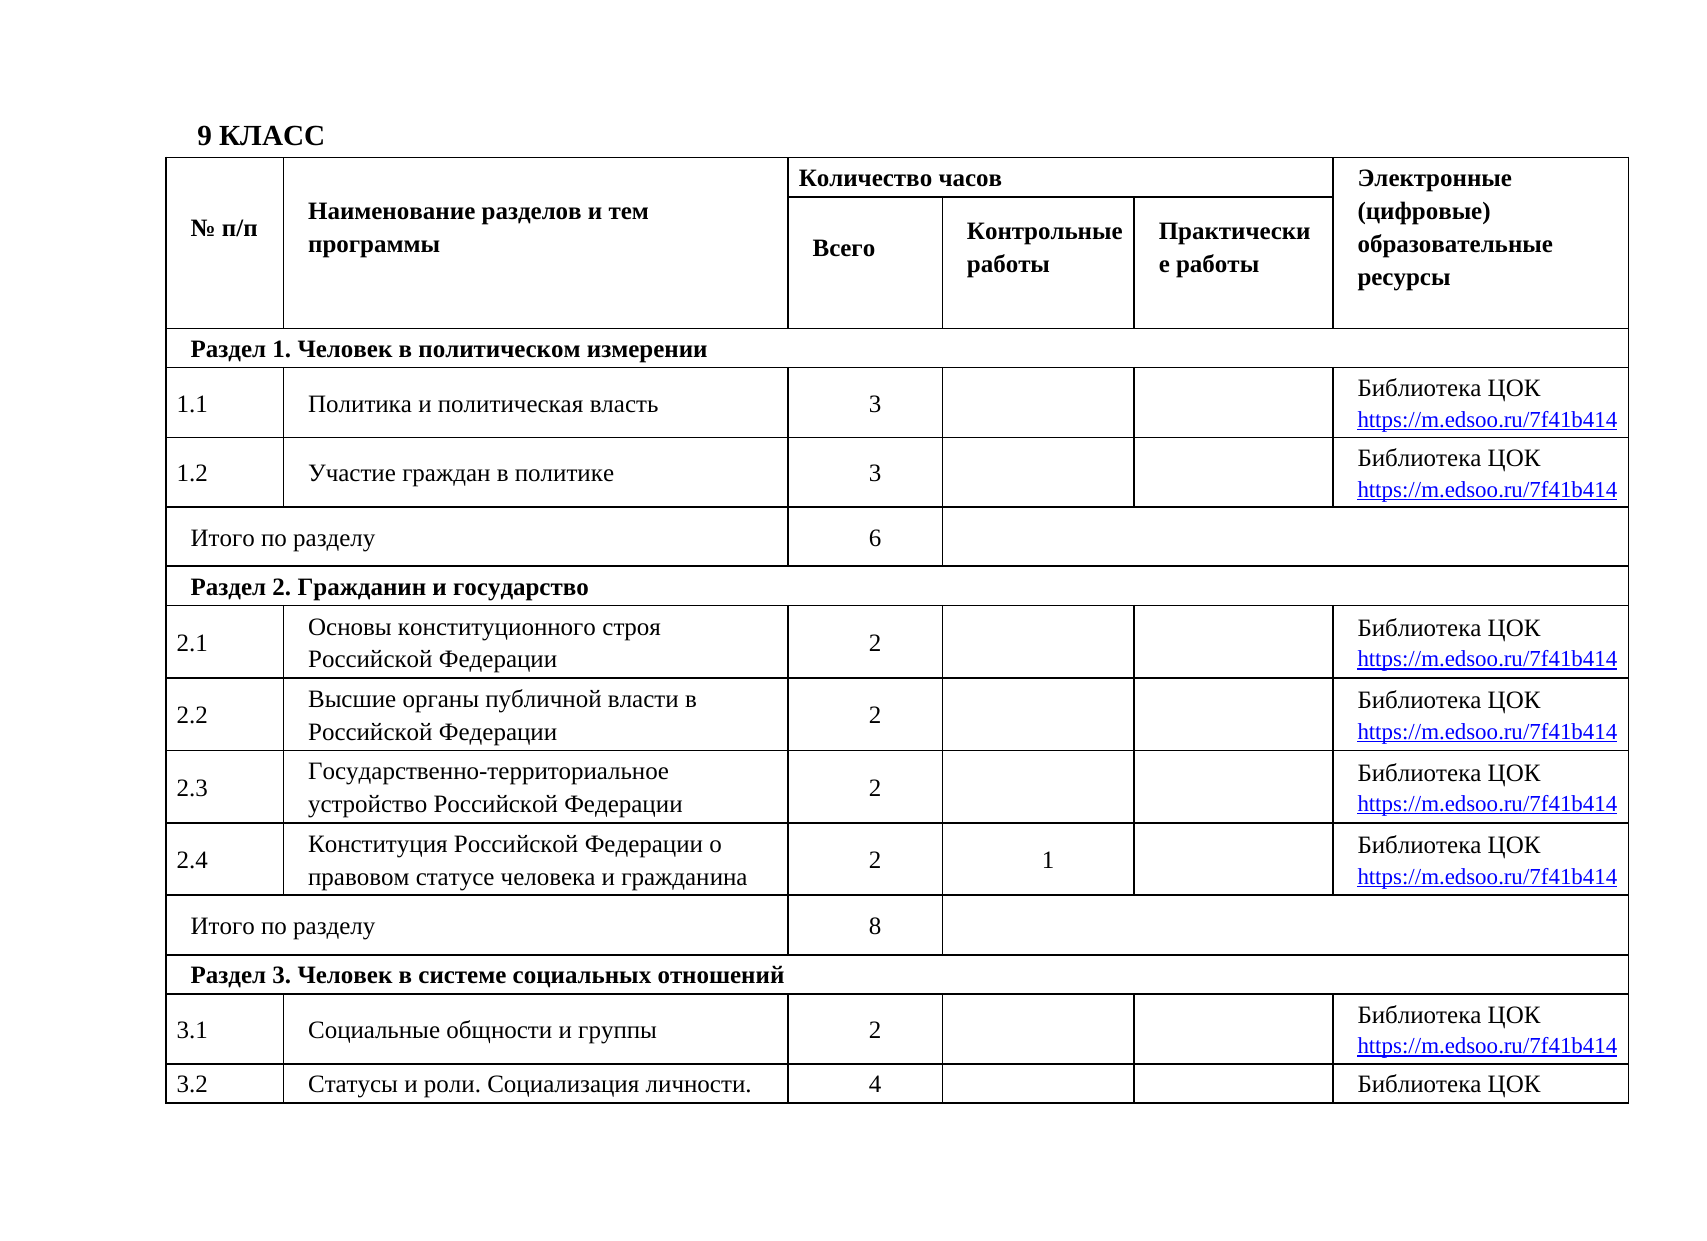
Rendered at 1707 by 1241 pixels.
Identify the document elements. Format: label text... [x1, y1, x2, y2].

table_cell Раздел 1. Человек в политическом измерении [167, 329, 1628, 367]
table_cell [1135, 606, 1332, 677]
table_cell [943, 368, 1133, 436]
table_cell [1334, 995, 1628, 1063]
table_cell Итого по разделу [167, 896, 787, 954]
table_cell Всего [789, 198, 942, 327]
table_cell [1135, 438, 1332, 506]
table_cell Библиотека ЦОК https://m.edsoo.ru/7f41b414 [1334, 438, 1628, 506]
table_cell 2.2 [167, 679, 283, 749]
table_cell Библиотека ЦОК https://m.edsoo.ru/7f41b414 [1334, 606, 1628, 677]
table_cell 1.1 [167, 368, 283, 436]
table_cell [943, 606, 1133, 677]
table_cell Основы конституционного строя Российской Федерации [284, 606, 787, 677]
table_cell 4 [789, 1065, 942, 1102]
table_cell Библиотека ЦОК https://m.edsoo.ru/7f41b414 [1334, 824, 1628, 894]
table_cell Раздел 3. Человек в системе социальных отношений [167, 956, 1628, 993]
table_cell 8 [789, 896, 942, 954]
table_cell 3 [789, 438, 942, 506]
text 9 КЛАСС [190, 118, 1618, 152]
table_cell 2.3 [167, 751, 283, 822]
table_cell [1135, 1065, 1332, 1102]
table_cell [943, 896, 1628, 954]
table_cell Участие граждан в политике [284, 438, 787, 506]
table_cell [943, 508, 1628, 565]
table_cell [943, 438, 1133, 506]
table_cell Итого по разделу [167, 508, 787, 565]
table_cell 3.1 [167, 995, 283, 1063]
table_cell [943, 995, 1133, 1063]
table_header Наименование разделов и тем программы [284, 158, 787, 327]
table_cell 3.2 [167, 1065, 283, 1102]
table_cell 1.2 [167, 438, 283, 506]
table_cell Высшие органы публичной власти в Российской Федерации [284, 679, 787, 749]
table_cell Библиотека ЦОК https://m.edsoo.ru/7f41b414 [1334, 679, 1628, 749]
table_cell 2 [789, 606, 942, 677]
table_cell [1135, 995, 1332, 1063]
table_header Количество часов [789, 158, 1332, 196]
table_cell 2 [789, 824, 942, 894]
table_cell Библиотека ЦОК https://m.edsoo.ru/7f41b414 [1334, 751, 1628, 822]
table_cell [1135, 824, 1332, 894]
table_cell [1135, 368, 1332, 436]
table_cell Раздел 2. Гражданин и государство [167, 567, 1628, 605]
table_cell Конституция Российской Федерации о правовом статусе человека и гражданина [284, 824, 787, 894]
table_cell 3 [789, 368, 942, 436]
table_cell Библиотека ЦОК https://m.edsoo.ru/7f41b414 [1334, 368, 1628, 436]
table_cell Практические работы [1135, 198, 1332, 327]
table_header Электронные (цифровые) образовательные ресурсы [1334, 158, 1628, 327]
table_cell Политика и политическая власть [284, 368, 787, 436]
table_cell Социальные общности и группы [284, 995, 787, 1063]
table_cell 2.1 [167, 606, 283, 677]
table_cell [943, 679, 1133, 749]
table_cell [943, 1065, 1133, 1102]
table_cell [1334, 1065, 1628, 1102]
table_cell 2 [789, 751, 942, 822]
table_cell [1135, 751, 1332, 822]
table_cell 6 [789, 508, 942, 565]
table_cell Государственно-территориальное устройство Российской Федерации [284, 751, 787, 822]
table_cell 2 [789, 995, 942, 1063]
table_cell [943, 751, 1133, 822]
table_header № п/п [167, 158, 283, 327]
table_cell 2.4 [167, 824, 283, 894]
table_cell 1 [943, 824, 1133, 894]
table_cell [284, 1065, 787, 1102]
table_cell [1135, 679, 1332, 749]
table_cell 2 [789, 679, 942, 749]
table_cell Контрольные работы [943, 198, 1133, 327]
